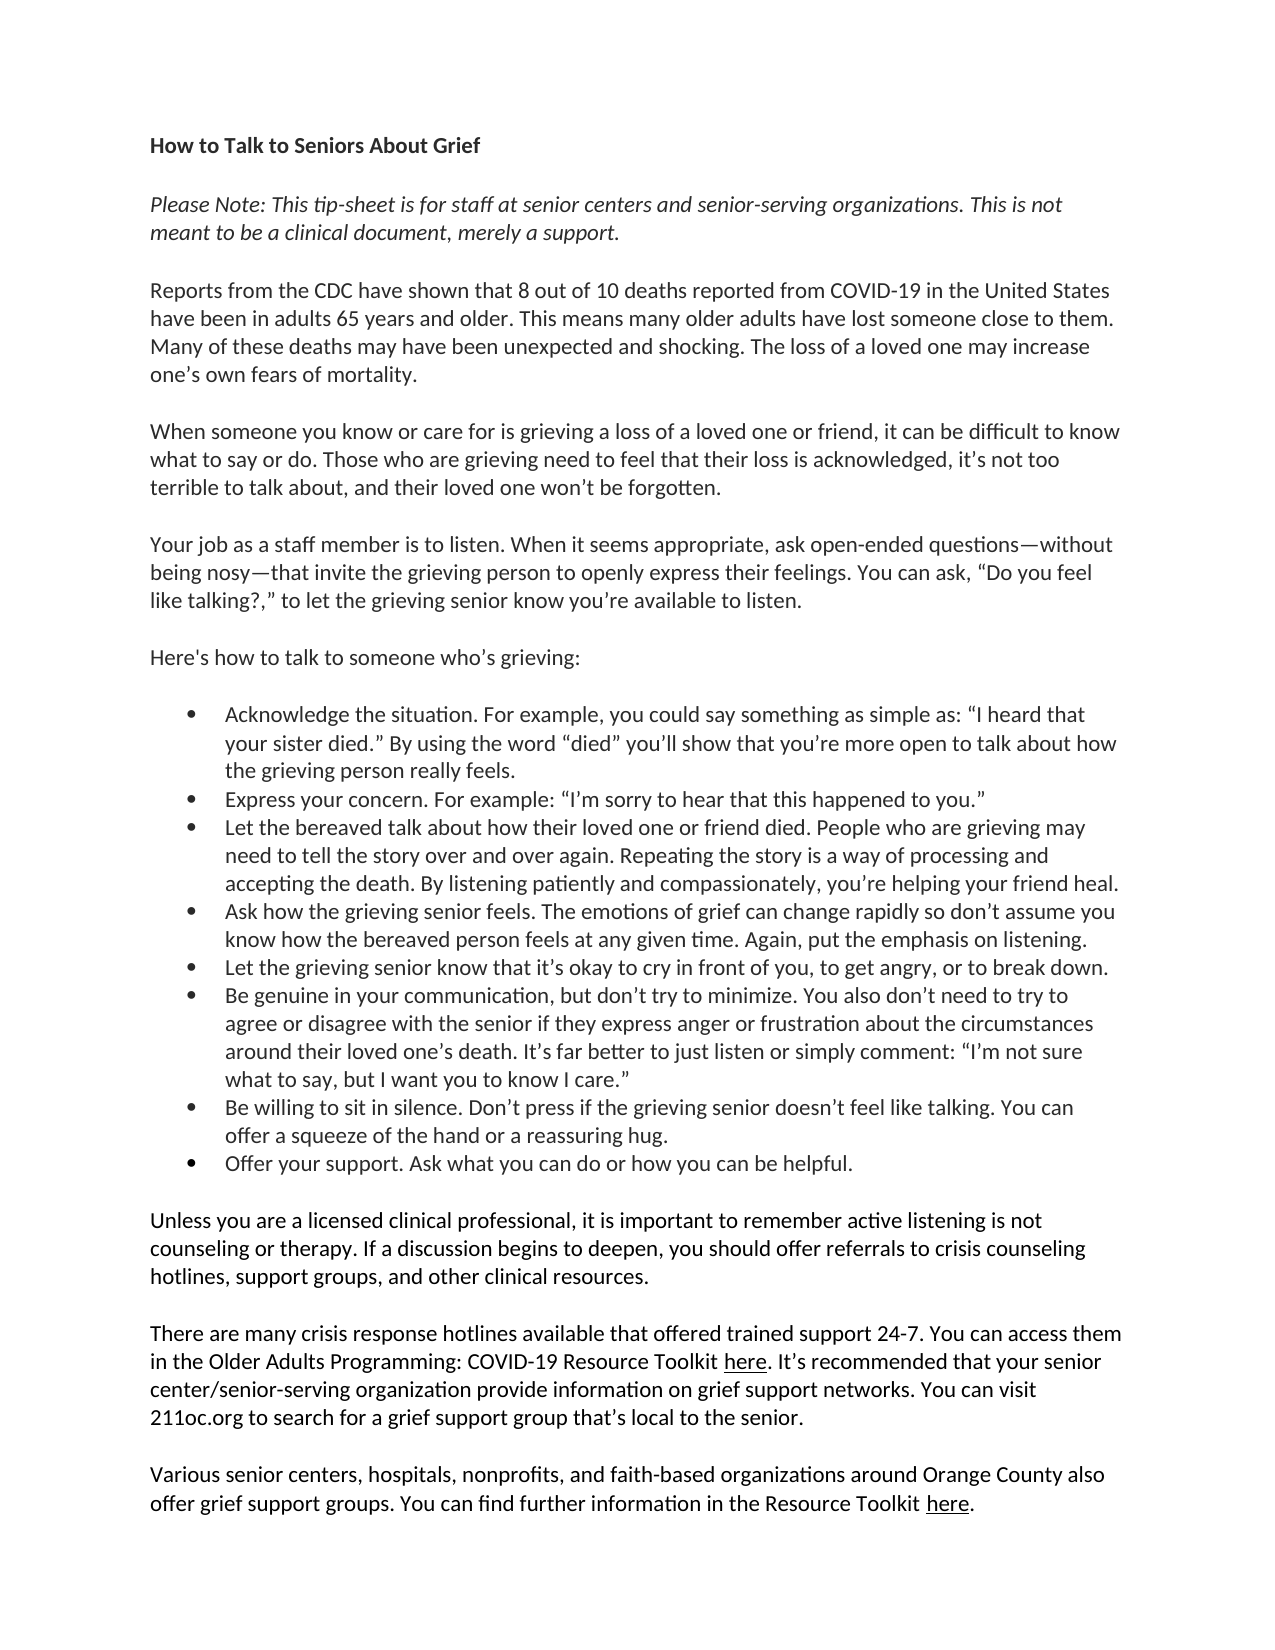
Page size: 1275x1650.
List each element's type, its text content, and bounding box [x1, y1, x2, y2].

text Here's how to talk to someone who’s grieving: [150, 643, 1125, 671]
text Various senior centers, hospitals, nonprofits, and faith-based organizations around Orange County also offer grief support groups. You can find further information in the Resource Toolkit here. [150, 1461, 1125, 1517]
list Be willing to sit in silence. Don’t press if the grieving senior doesn’t feel like talking. You can offer a squeeze of the hand or a reassuring hug. [187, 1093, 1125, 1149]
list Express your concern. For example: “I’m sorry to hear that this happened to you.” [187, 785, 1125, 813]
text Your job as a staff member is to listen. When it seems appropriate, ask open-ended questions—without being nosy—that invite the grieving person to openly express their feelings. You can ask, “Do you feel like talking?,” to let the grieving senior know you’re available to listen. [150, 530, 1125, 614]
text When someone you know or care for is grieving a loss of a loved one or friend, it can be difficult to know what to say or do. Those who are grieving need to feel that their loss is acknowledged, it’s not too terrible to talk about, and their loved one won’t be forgotten. [150, 417, 1125, 501]
list Let the bereaved talk about how their loved one or friend died. People who are grieving may need to tell the story over and over again. Repeating the story is a way of processing and accepting the death. By listening patiently and compassionately, you’re helping your friend heal. [187, 813, 1125, 897]
list Let the grieving senior know that it’s okay to cry in front of you, to get angry, or to break down. [187, 953, 1125, 981]
text Reports from the CDC have shown that 8 out of 10 deaths reported from COVID-19 in the United States have been in adults 65 years and older. This means many older adults have lost someone close to them. Many of these deaths may have been unexpected and shocking. The loss of a loved one may increase one’s own fears of mortality. [150, 276, 1125, 388]
text How to Talk to Seniors About Grief [150, 131, 1125, 159]
list Acknowledge the situation. For example, you could say something as simple as: “I heard that your sister died.” By using the word “died” you’ll show that you’re more open to talk about how the grieving person really feels. [187, 701, 1125, 785]
text Unless you are a licensed clinical professional, it is important to remember active listening is not counseling or therapy. If a discussion begins to deepen, you should offer referrals to crisis counseling hotlines, support groups, and other clinical resources. [150, 1206, 1125, 1290]
list Offer your support. Ask what you can do or how you can be helpful. [187, 1149, 1125, 1177]
list Be genuine in your communication, but don’t try to minimize. You also don’t need to try to agree or disagree with the senior if they express anger or frustration about the circumstances around their loved one’s death. It’s far better to just listen or simply comment: “I’m not sure what to say, but I want you to know I care.” [187, 981, 1125, 1093]
text There are many crisis response hotlines available that offered trained support 24-7. You can access them in the Older Adults Programming: COVID-19 Resource Toolkit here. It’s recommended that your senior center/senior-serving organization provide information on grief support networks. You can visit 211oc.org to search for a grief support group that’s local to the senior. [150, 1319, 1125, 1431]
text Please Note: This tip-sheet is for staff at senior centers and senior-serving organizations. This is not meant to be a clinical document, merely a support. [150, 191, 1125, 247]
list Ask how the grieving senior feels. The emotions of grief can change rapidly so don’t assume you know how the bereaved person feels at any given time. Again, put the emphasis on listening. [187, 897, 1125, 953]
